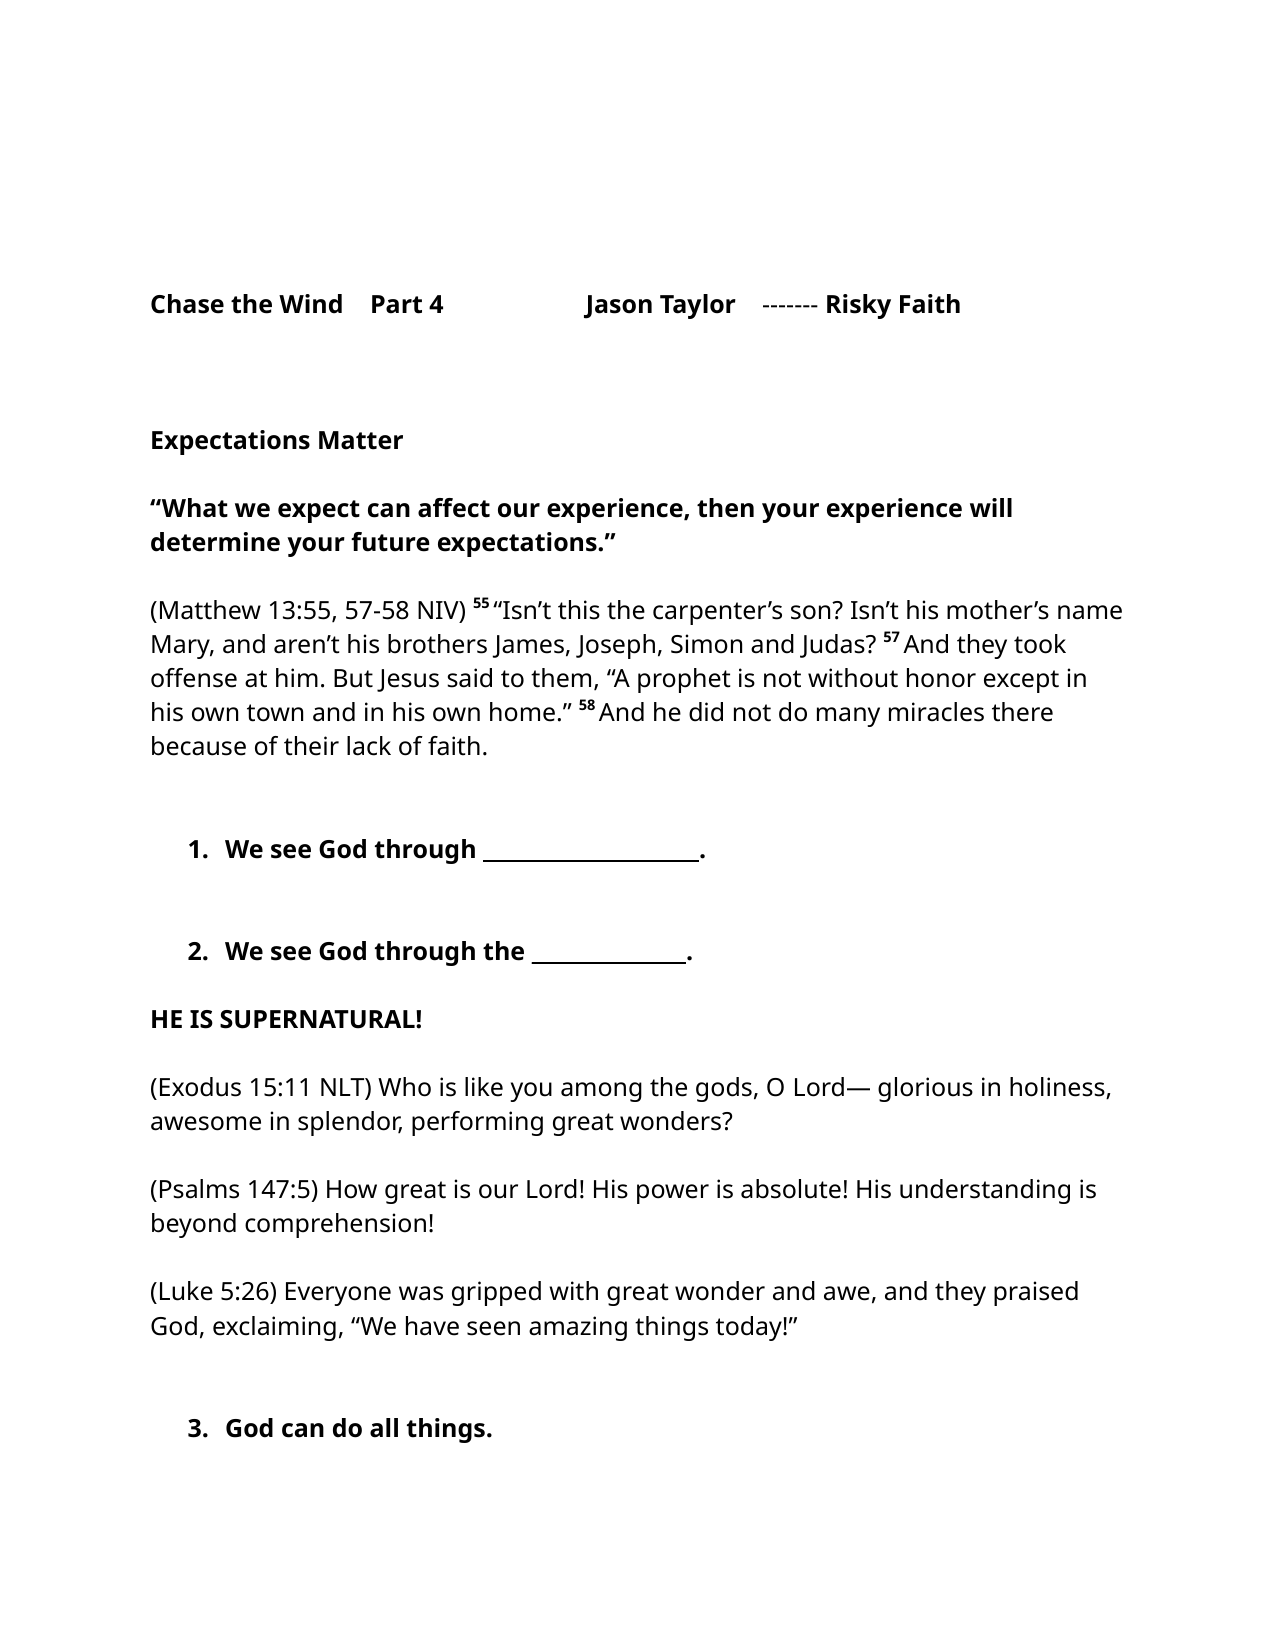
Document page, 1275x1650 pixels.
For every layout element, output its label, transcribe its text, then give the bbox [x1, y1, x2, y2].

list We see God through the _______________. [187, 933, 1125, 967]
text (Luke 5:26) Everyone was gripped with great wonder and awe, and they praised God, exclaiming, “We have seen amazing things today!” [150, 1274, 1125, 1342]
list God can do all things. [187, 1410, 1125, 1444]
text Chase the Wind Part 4 Jason Taylor ------- Risky Faith [150, 286, 1125, 320]
text Expectations Matter [150, 422, 1125, 457]
text HE IS SUPERNATURAL! [150, 1002, 1125, 1036]
text (Matthew 13:55, 57-58 NIV) 55 “Isn’t this the carpenter’s son? Isn’t his mother’s name Mary, and aren’t his brothers James, Joseph, Simon and Judas? 57 And they took offense at him. But Jesus said to them, “A prophet is not without honor except in his own town and in his own home.” 58 And he did not do many miracles there because of their lack of faith. [150, 593, 1125, 763]
text “What we expect can affect our experience, then your experience will determine your future expectations.” [150, 491, 1125, 559]
list We see God through _____________________. [187, 831, 1125, 865]
text (Exodus 15:11 NLT) Who is like you among the gods, O Lord— glorious in holiness, awesome in splendor, performing great wonders? [150, 1070, 1125, 1138]
text (Psalms 147:5) How great is our Lord! His power is absolute! His understanding is beyond comprehension! [150, 1172, 1125, 1240]
